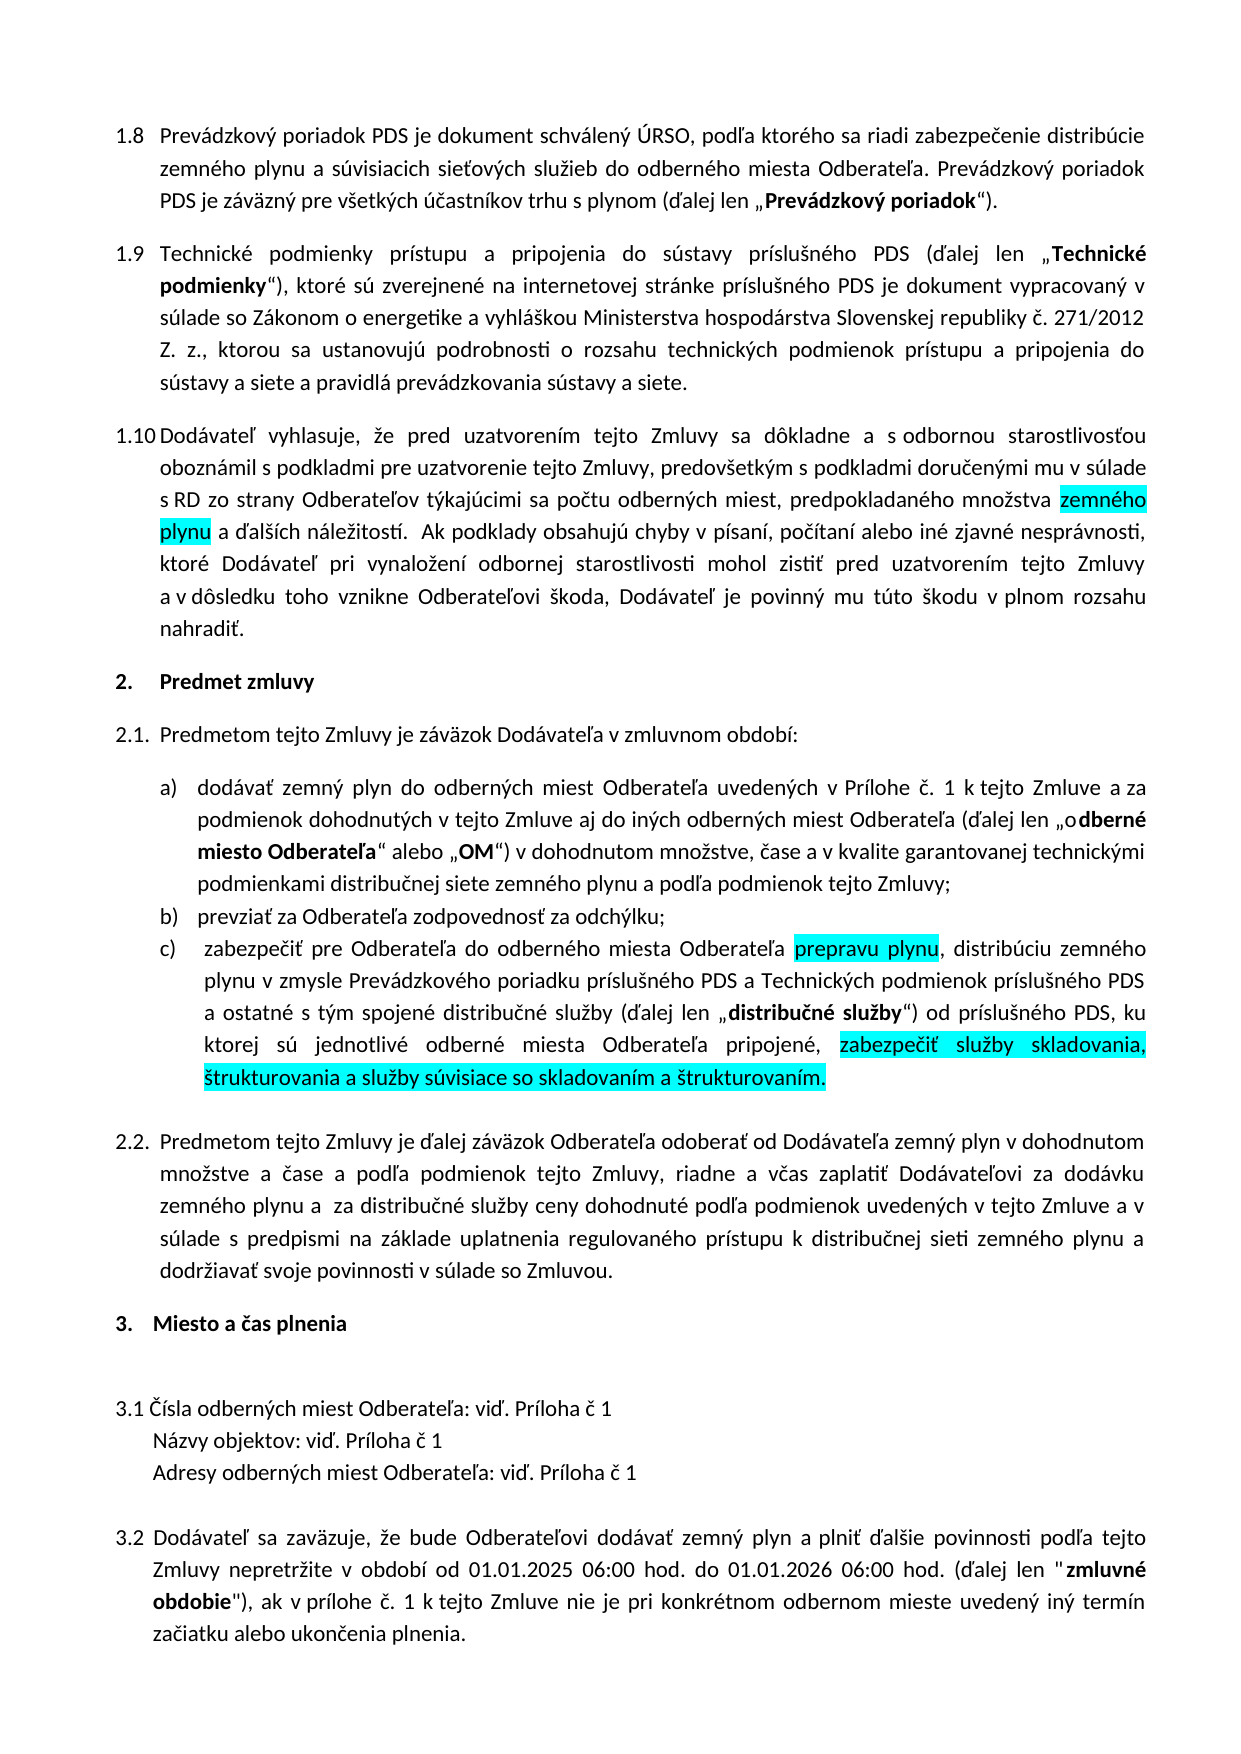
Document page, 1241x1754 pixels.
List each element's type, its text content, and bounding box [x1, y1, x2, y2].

list dodávať zemný plyn do odberných miest Odberateľa uvedených v Prílohe č. 1 k tejto Zmluve a za podmienok dohodnutých v tejto Zmluve aj do iných odberných miest Odberateľa (ďalej len „odberné miesto Odberateľa“ alebo „OM“) v dohodnutom množstve, čase a v kvalite garantovanej technickými podmienkami distribučnej siete zemného plynu a podľa podmienok tejto Zmluvy; [159, 773, 1146, 898]
list zabezpečiť pre Odberateľa do odberného miesta Odberateľa prepravu plynu, distribúciu zemného plynu v zmysle Prevádzkového poriadku príslušného PDS a Technických podmienok príslušného PDS a ostatné s tým spojené distribučné služby (ďalej len „distribučné služby“) od príslušného PDS, ku ktorej sú jednotlivé odberné miesta Odberateľa pripojené, zabezpečiť služby skladovania, štrukturovania a služby súvisiace so skladovaním a štrukturovaním. [159, 934, 1146, 1091]
list Prevádzkový poriadok PDS je dokument schválený ÚRSO, podľa ktorého sa riadi zabezpečenie distribúcie zemného plynu a súvisiacich sieťových služieb do odberného miesta Odberateľa. Prevádzkový poriadok PDS je záväzný pre všetkých účastníkov trhu s plynom (ďalej len „Prevádzkový poriadok“). [115, 122, 1146, 214]
list Dodávateľ vyhlasuje, že pred uzatvorením tejto Zmluvy sa dôkladne a s odbornou starostlivosťou oboznámil s podkladmi pre uzatvorenie tejto Zmluvy, predovšetkým s podkladmi doručenými mu v súlade s RD zo strany Odberateľov týkajúcimi sa počtu odberných miest, predpokladaného množstva zemného plynu a ďalších náležitostí. Ak podklady obsahujú chyby v písaní, počítaní alebo iné zjavné nesprávnosti, ktoré Dodávateľ pri vynaložení odbornej starostlivosti mohol zistiť pred uzatvorením tejto Zmluvy a v dôsledku toho vznikne Odberateľovi škoda, Dodávateľ je povinný mu túto škodu v plnom rozsahu nahradiť. [115, 421, 1146, 642]
text 3.1 Čísla odberných miest Odberateľa: viď. Príloha č 1 [115, 1394, 1146, 1422]
list Predmetom tejto Zmluvy je záväzok Dodávateľa v zmluvnom období: [115, 720, 1146, 748]
list Technické podmienky prístupu a pripojenia do sústavy príslušného PDS (ďalej len „Technické podmienky“), ktoré sú zverejnené na internetovej stránke príslušného PDS je dokument vypracovaný v súlade so Zákonom o energetike a vyhláškou Ministerstva hospodárstva Slovenskej republiky č. 271/2012 Z. z., ktorou sa ustanovujú podrobnosti o rozsahu technických podmienok prístupu a pripojenia do sústavy a siete a pravidlá prevádzkovania sústavy a siete. [115, 239, 1146, 396]
list prevziať za Odberateľa zodpovednosť za odchýlku; [159, 902, 1146, 930]
text 3.2 Dodávateľ sa zaväzuje, že bude Odberateľovi dodávať zemný plyn a plniť ďalšie povinnosti podľa tejto Zmluvy nepretržite v období od 01.01.2025 06:00 hod. do 01.01.2026 06:00 hod. (ďalej len "zmluvné obdobie"), ak v prílohe č. 1 k tejto Zmluve nie je pri konkrétnom odbernom mieste uvedený iný termín začiatku alebo ukončenia plnenia. [115, 1523, 1146, 1647]
text Adresy odberných miest Odberateľa: viď. Príloha č 1 [153, 1458, 1146, 1486]
list Predmet zmluvy [115, 667, 1146, 695]
text Názvy objektov: viď. Príloha č 1 [153, 1426, 1146, 1454]
list Predmetom tejto Zmluvy je ďalej záväzok Odberateľa odoberať od Dodávateľa zemný plyn v dohodnutom množstve a čase a podľa podmienok tejto Zmluvy, riadne a včas zaplatiť Dodávateľovi za dodávku zemného plynu a za distribučné služby ceny dohodnuté podľa podmienok uvedených v tejto Zmluve a v súlade s predpismi na základe uplatnenia regulovaného prístupu k distribučnej sieti zemného plynu a dodržiavať svoje povinnosti v súlade so Zmluvou. [115, 1127, 1146, 1284]
list Miesto a čas plnenia [115, 1309, 1146, 1337]
